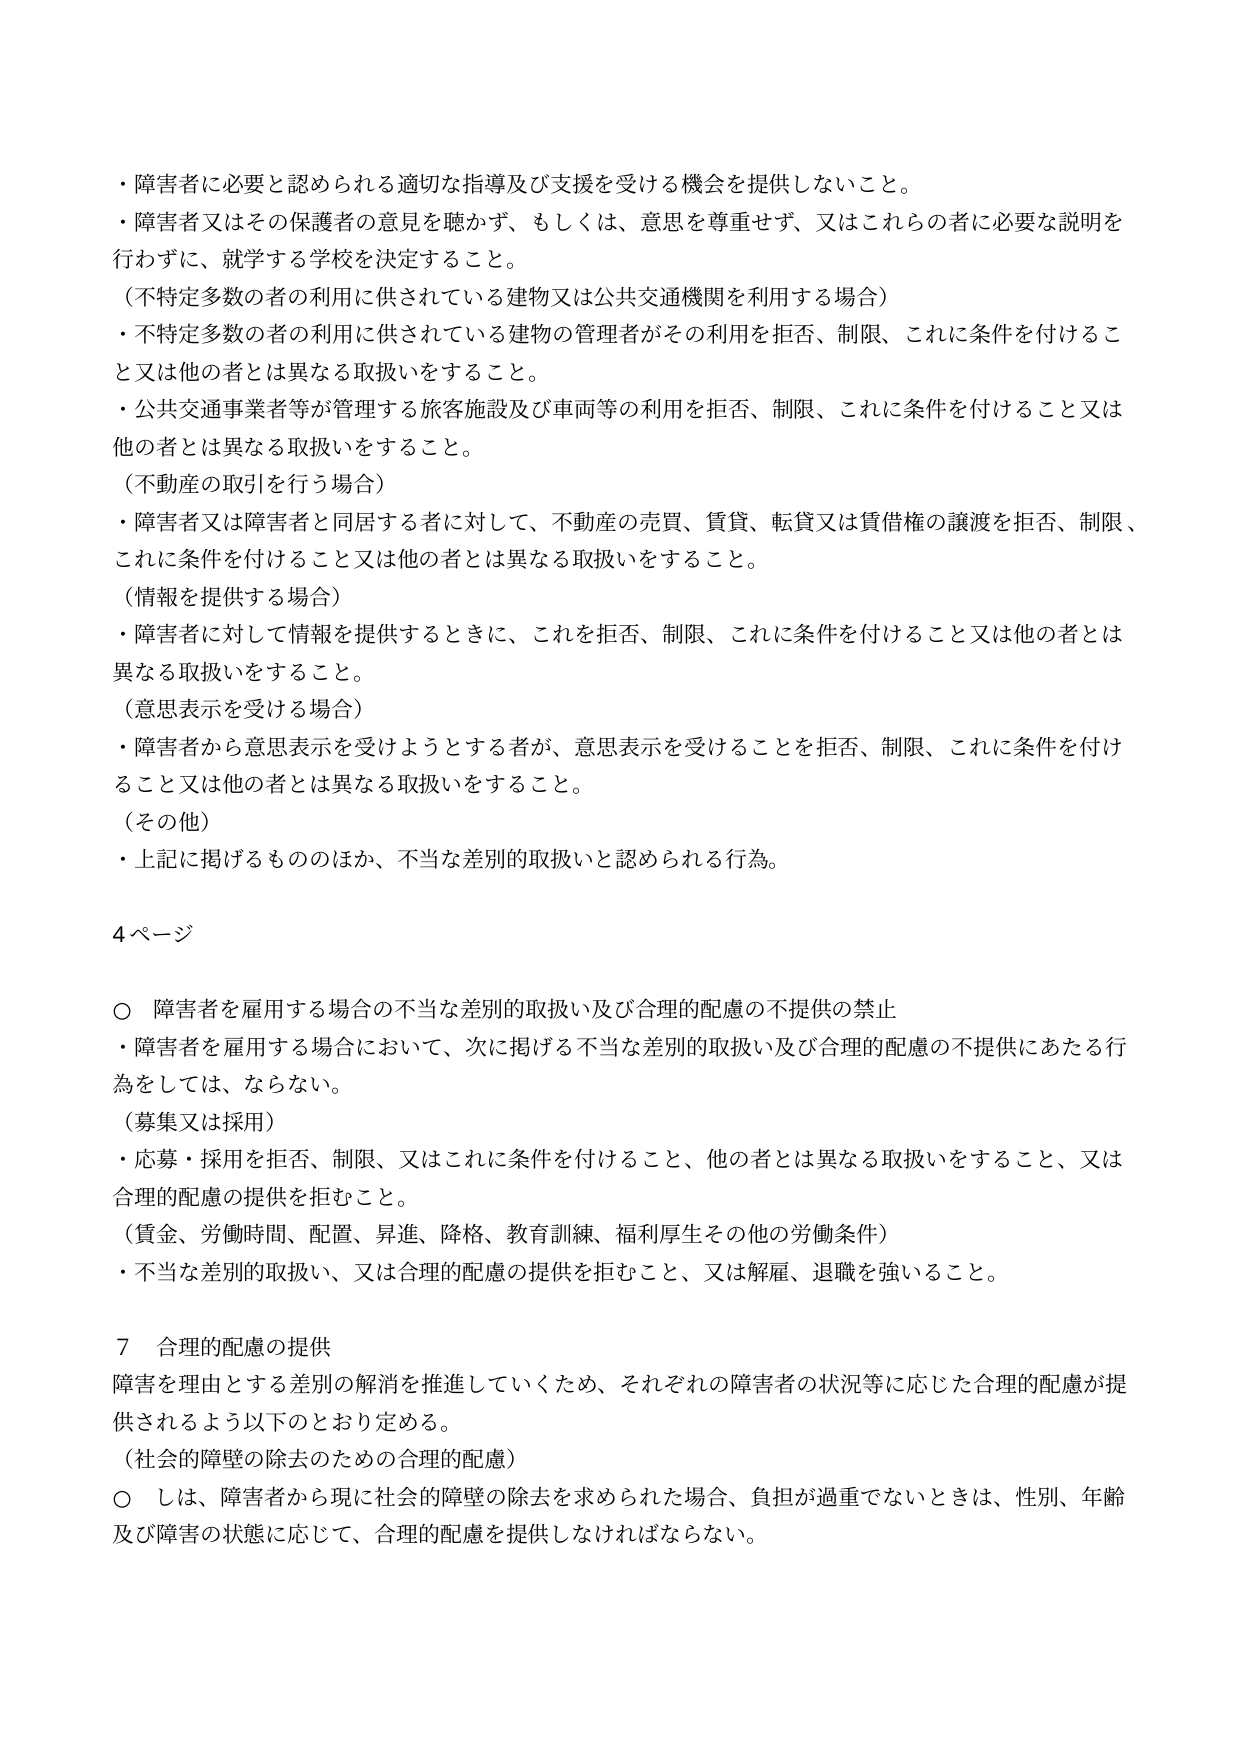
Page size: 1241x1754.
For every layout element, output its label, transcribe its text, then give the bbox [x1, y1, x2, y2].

text （募集又は採用） [112, 1102, 1128, 1139]
text （その他） [112, 802, 1128, 839]
text ・障害者に必要と認められる適切な指導及び支援を受ける機会を提供しないこと。 [112, 164, 1128, 202]
text （不動産の取引を行う場合） [112, 464, 1128, 502]
text ・不当な差別的取扱い、又は合理的配慮の提供を拒むこと、又は解雇、退職を強いること。 [112, 1252, 1128, 1289]
text ・障害者から意思表示を受けようとする者が、意思表示を受けることを拒否、制限、これに条件を付けること又は他の者とは異なる取扱いをすること。 [112, 727, 1128, 802]
text ○ 障害者を雇用する場合の不当な差別的取扱い及び合理的配慮の不提供の禁止 [112, 989, 1128, 1027]
text ・障害者又はその保護者の意見を聴かず、もしくは、意思を尊重せず、又はこれらの者に必要な説明を行わずに、就学する学校を決定すること。 [112, 202, 1128, 277]
text ・応募・採用を拒否、制限、又はこれに条件を付けること、他の者とは異なる取扱いをすること、又は合理的配慮の提供を拒むこと。 [112, 1139, 1128, 1214]
text （不特定多数の者の利用に供されている建物又は公共交通機関を利用する場合） [112, 277, 1128, 314]
text ７ 合理的配慮の提供 [112, 1327, 1128, 1364]
text （社会的障壁の除去のための合理的配慮） [112, 1439, 1128, 1477]
text ・公共交通事業者等が管理する旅客施設及び車両等の利用を拒否、制限、これに条件を付けること又は他の者とは異なる取扱いをすること。 [112, 389, 1128, 464]
text 障害を理由とする差別の解消を推進していくため、それぞれの障害者の状況等に応じた合理的配慮が提供されるよう以下のとおり定める。 [112, 1364, 1128, 1439]
text ・障害者に対して情報を提供するときに、これを拒否、制限、これに条件を付けること又は他の者とは異なる取扱いをすること。 [112, 614, 1128, 689]
text ・不特定多数の者の利用に供されている建物の管理者がその利用を拒否、制限、これに条件を付けること又は他の者とは異なる取扱いをすること。 [112, 314, 1128, 389]
text ・障害者又は障害者と同居する者に対して、不動産の売買、賃貸、転貸又は賃借権の譲渡を拒否、制限、これに条件を付けること又は他の者とは異なる取扱いをすること。 [112, 502, 1128, 577]
text 4ページ [112, 914, 1128, 952]
text （意思表示を受ける場合） [112, 689, 1128, 727]
text ・上記に掲げるもののほか、不当な差別的取扱いと認められる行為。 [112, 839, 1128, 877]
text （情報を提供する場合） [112, 577, 1128, 614]
text ○ しは、障害者から現に社会的障壁の除去を求められた場合、負担が過重でないときは、性別、年齢及び障害の状態に応じて、合理的配慮を提供しなければならない。 [112, 1477, 1128, 1552]
text ・障害者を雇用する場合において、次に掲げる不当な差別的取扱い及び合理的配慮の不提供にあたる行為をしては、ならない。 [112, 1027, 1128, 1102]
text （賃金、労働時間、配置、昇進、降格、教育訓練、福利厚生その他の労働条件） [112, 1214, 1128, 1252]
